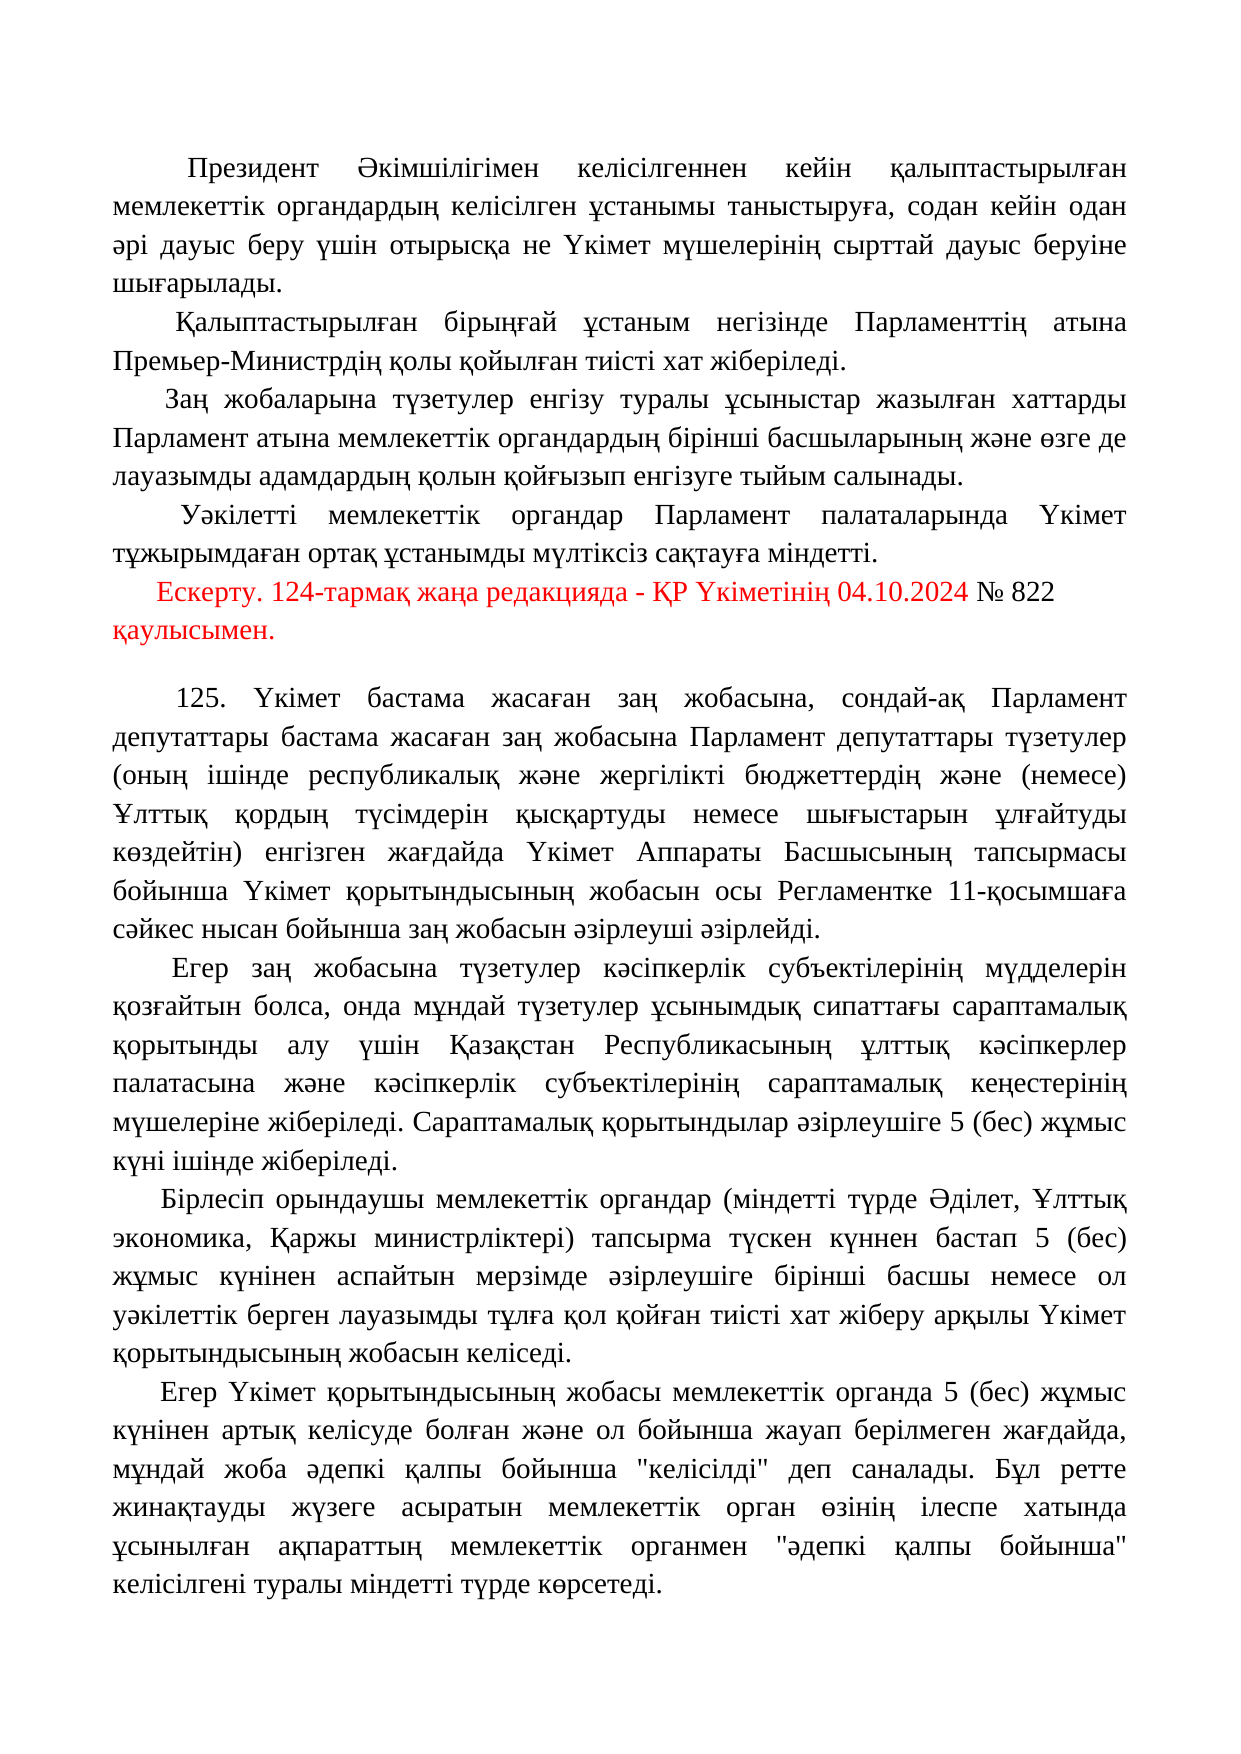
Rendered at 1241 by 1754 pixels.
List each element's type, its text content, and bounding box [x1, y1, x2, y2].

text Қалыптастырылған бірыңғай ұстаным негізінде Парламенттің атына Премьер-Министрдің қолы қойылған тиісті хат жіберіледі. [112, 304, 1128, 376]
text Ескерту. 124-тармақ жаңа редакцияда - ҚР Үкіметінің 04.10.2024 № 822 қаулысымен. [112, 574, 1128, 676]
text Егер Үкімет қорытындысының жобасы мемлекеттік органда 5 (бес) жұмыс күнінен артық келісуде болған және ол бойынша жауап берілмеген жағдайда, мұндай жоба әдепкі қалпы бойынша "келісілді" деп саналады. Бұл ретте жинақтауды жүзеге асыратын мемлекеттік орган өзінің ілеспе хатында ұсынылған ақпараттың мемлекеттік органмен "әдепкі қалпы бойынша" келісілгені туралы міндетті түрде көрсетеді. [112, 1374, 1128, 1600]
text Бірлесіп орындаушы мемлекеттік органдар (міндетті түрде Әділет, Ұлттық экономика, Қаржы министрліктері) тапсырма түскен күннен бастап 5 (бес) жұмыс күнінен аспайтын мерзімде әзірлеушіге бірінші басшы немесе ол уәкілеттік берген лауазымды тұлға қол қойған тиісті хат жіберу арқылы Үкімет қорытындысының жобасын келіседі. [112, 1181, 1128, 1369]
text Егер заң жобасына түзетулер кәсіпкерлік субъектілерінің мүдделерін қозғайтын болса, онда мұндай түзетулер ұсынымдық сипаттағы сараптамалық қорытынды алу үшін Қазақстан Республикасының ұлттық кәсіпкерлер палатасына және кәсіпкерлік субъектілерінің сараптамалық кеңестерінің мүшелеріне жіберіледі. Сараптамалық қорытындылар әзірлеушіге 5 (бес) жұмыс күні ішінде жіберіледі. [112, 950, 1128, 1176]
text Уәкілетті мемлекеттік органдар Парламент палаталарында Үкімет тұжырымдаған ортақ ұстанымды мүлтіксіз сақтауға міндетті. [112, 497, 1128, 569]
text 125. Үкімет бастама жасаған заң жобасына, сондай-ақ Парламент депутаттары бастама жасаған заң жобасына Парламент депутаттары түзетулер (оның ішінде республикалық және жергілікті бюджеттердің және (немесе) Ұлттық қордың түсімдерін қысқартуды немесе шығыстарын ұлғайтуды көздейтін) енгізген жағдайда Үкімет Аппараты Басшысының тапсырмасы бойынша Үкімет қорытындысының жобасын осы Регламентке 11-қосымшаға сәйкес нысан бойынша заң жобасын әзірлеуші әзірлейді. [112, 680, 1128, 945]
text Президент Әкімшілігімен келісілгеннен кейін қалыптастырылған мемлекеттік органдардың келісілген ұстанымы таныстыруға, содан кейін одан әрі дауыс беру үшін отырысқа не Үкімет мүшелерінің сырттай дауыс беруіне шығарылады. [112, 150, 1128, 299]
text Заң жобаларына түзетулер енгізу туралы ұсыныстар жазылған хаттарды Парламент атына мемлекеттік органдардың бірінші басшыларының және өзге де лауазымды адамдардың қолын қойғызып енгізуге тыйым салынады. [112, 381, 1128, 492]
